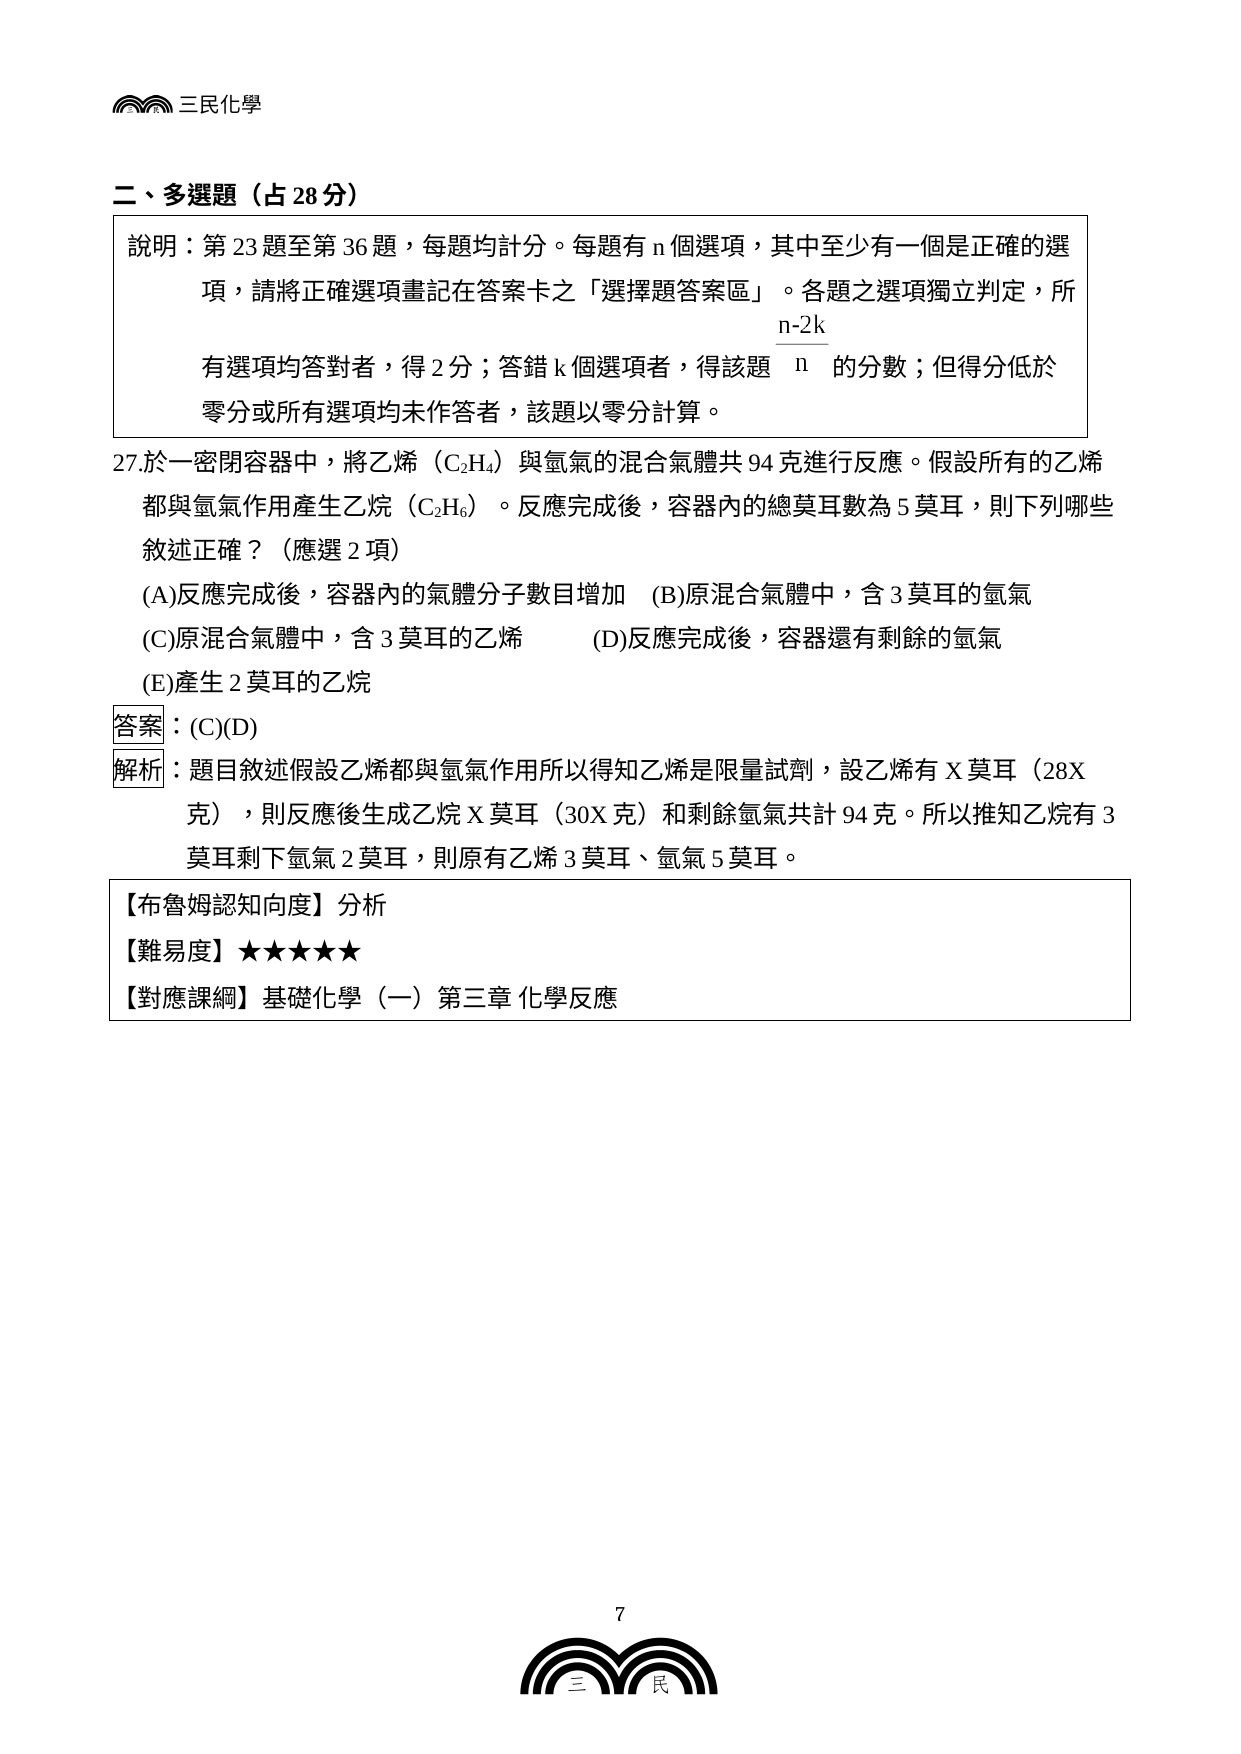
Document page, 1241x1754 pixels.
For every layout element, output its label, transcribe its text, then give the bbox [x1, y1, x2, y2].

text 【難易度】★★★★★ [110, 928, 1130, 974]
text 答案：(C)(D) [112, 702, 1128, 747]
picture [112, 95, 173, 113]
table_header 說明：第23題至第36題，每題均計分。每題有n個選項，其中至少有一個是正確的選項，請將正確選項畫記在答案卡之「選擇題答案區」。各題之選項獨立判定，所有選項均答對者，得2分；答錯k個選項者，得該題的分數；但得分低於零分或所有選項均未作答者，該題以零分計算。 [114, 216, 1087, 437]
text 【布魯姆認知向度】分析 [110, 880, 1130, 928]
text (E)產生2莫耳的乙烷 [112, 658, 1128, 702]
text 【對應課綱】基礎化學（一）第三章 化學反應 [110, 974, 1130, 1020]
picture [510, 1627, 721, 1708]
text 解析：題目敘述假設乙烯都與氫氣作用所以得知乙烯是限量試劑，設乙烯有X莫耳（28X克），則反應後生成乙烷X莫耳（30X克）和剩餘氫氣共計94克。所以推知乙烷有3莫耳剩下氫氣2莫耳，則原有乙烯3莫耳、氫氣5莫耳。 [112, 747, 1128, 879]
text 二、多選題（占28分） [112, 171, 1128, 215]
text (C)原混合氣體中，含3莫耳的乙烯 (D)反應完成後，容器還有剩餘的氫氣 [112, 614, 1128, 658]
text 27.於一密閉容器中，將乙烯（C2H4）與氫氣的混合氣體共94克進行反應。假設所有的乙烯都與氫氣作用產生乙烷（C2H6）。反應完成後，容器內的總莫耳數為5莫耳，則下列哪些敘述正確？（應選2項） [112, 438, 1128, 570]
text (A)反應完成後，容器內的氣體分子數目增加 (B)原混合氣體中，含3莫耳的氫氣 [112, 570, 1128, 614]
